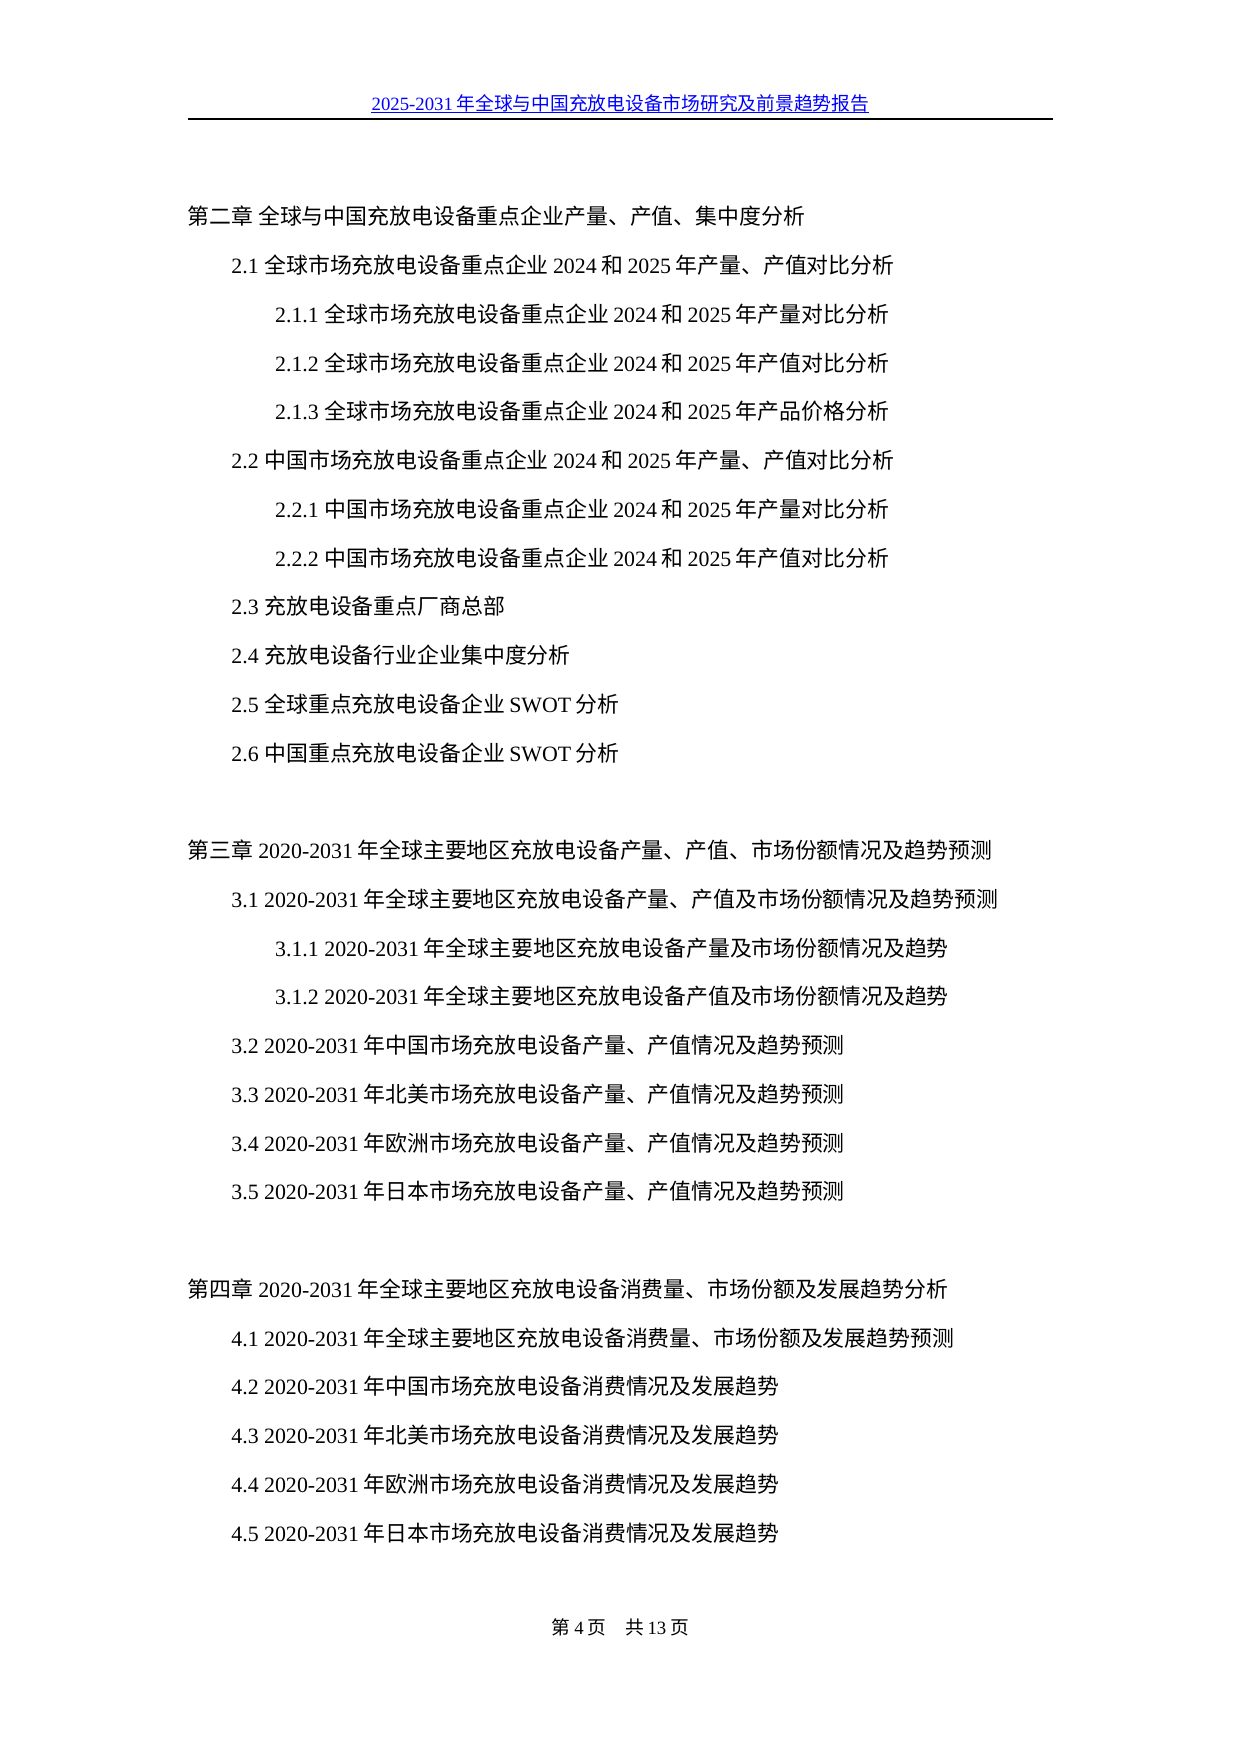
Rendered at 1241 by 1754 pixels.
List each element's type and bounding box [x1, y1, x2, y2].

text [187, 150, 1053, 1548]
